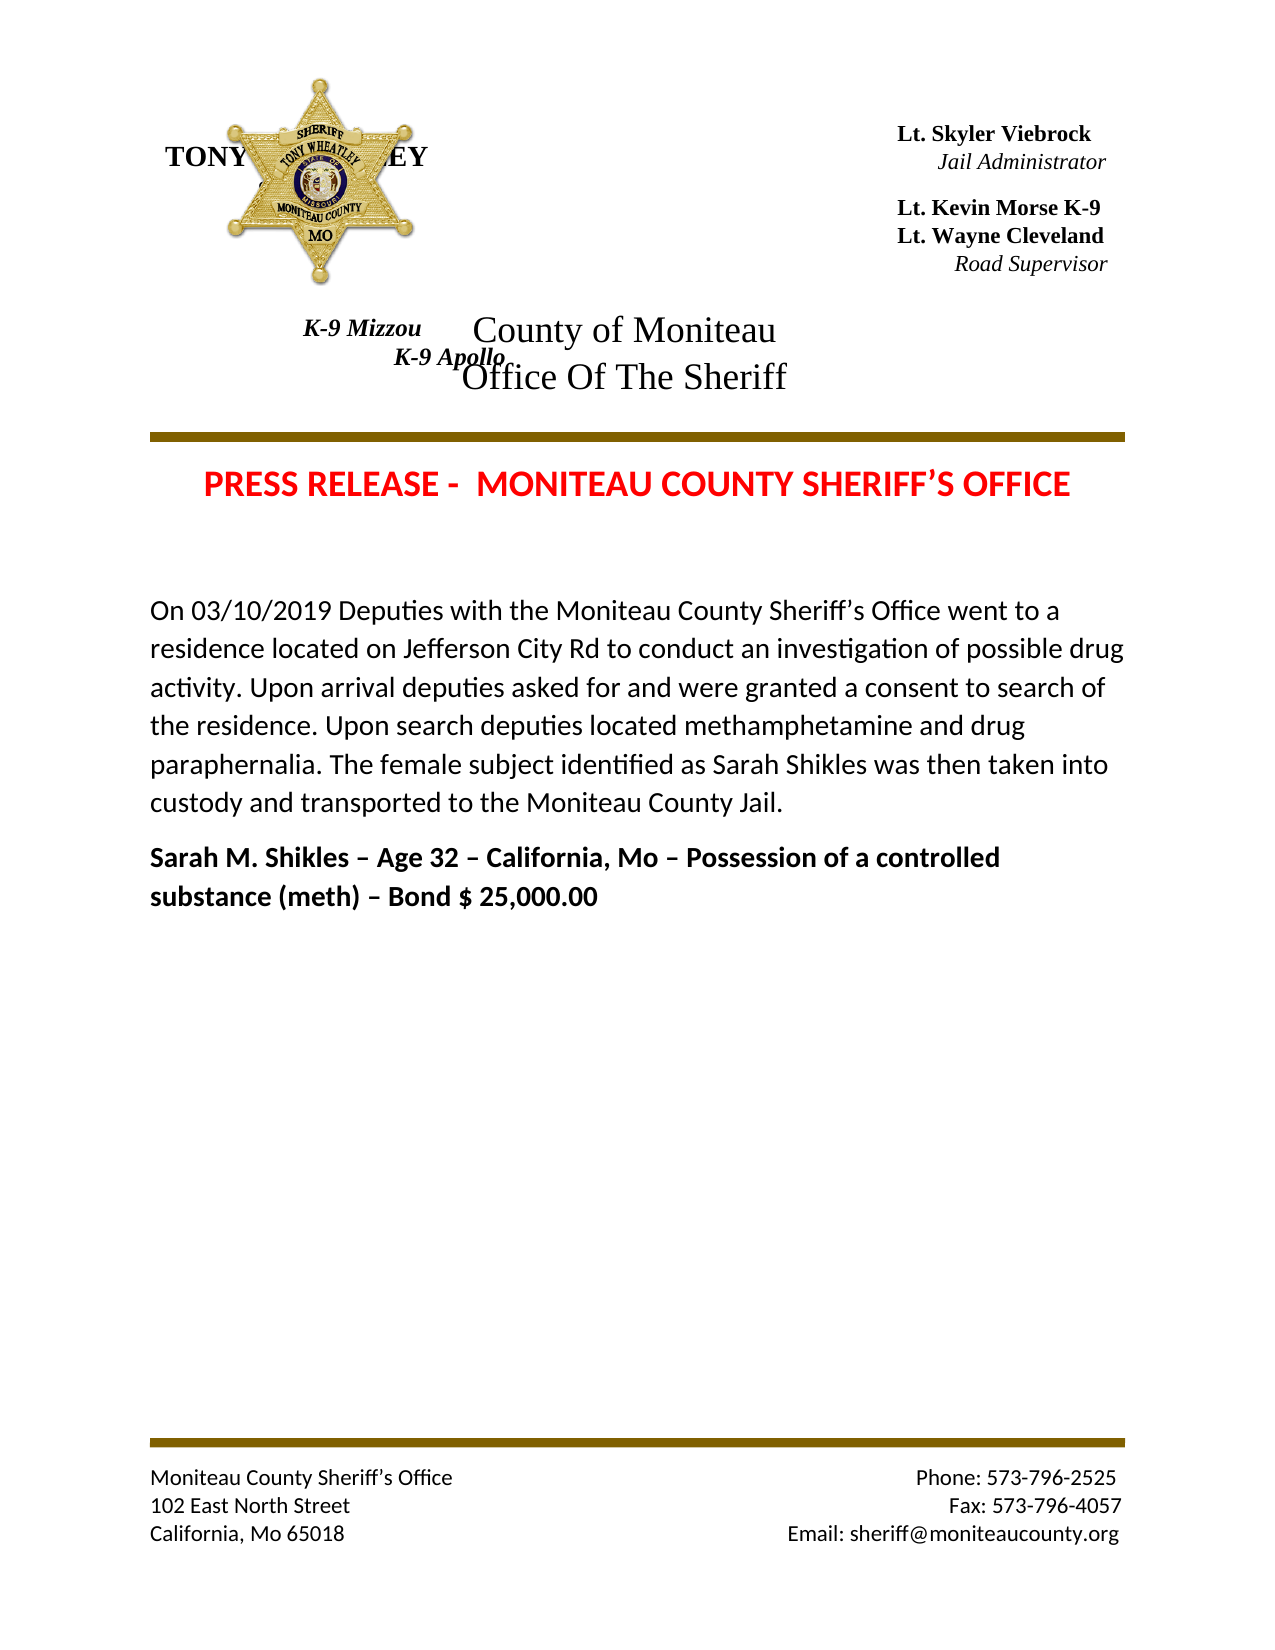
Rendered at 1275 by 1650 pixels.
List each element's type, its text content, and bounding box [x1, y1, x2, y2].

text Sarah M. Shikles – Age 32 – California, Mo – Possession of a controlled substance (meth) – Bond $ 25,000.00 [150, 839, 1125, 913]
text PRESS RELEASE - MONITEAU COUNTY SHERIFF’S OFFICE [150, 460, 1125, 506]
picture [223, 75, 416, 286]
text On 03/10/2019 Deputies with the Moniteau County Sheriff’s Office went to a residence located on Jefferson City Rd to conduct an investigation of possible drug activity. Upon arrival deputies asked for and were granted a consent to search of the residence. Upon search deputies located methamphetamine and drug paraphernalia. The female subject identified as Sarah Shikles was then taken into custody and transported to the Moniteau County Jail. [150, 592, 1125, 820]
